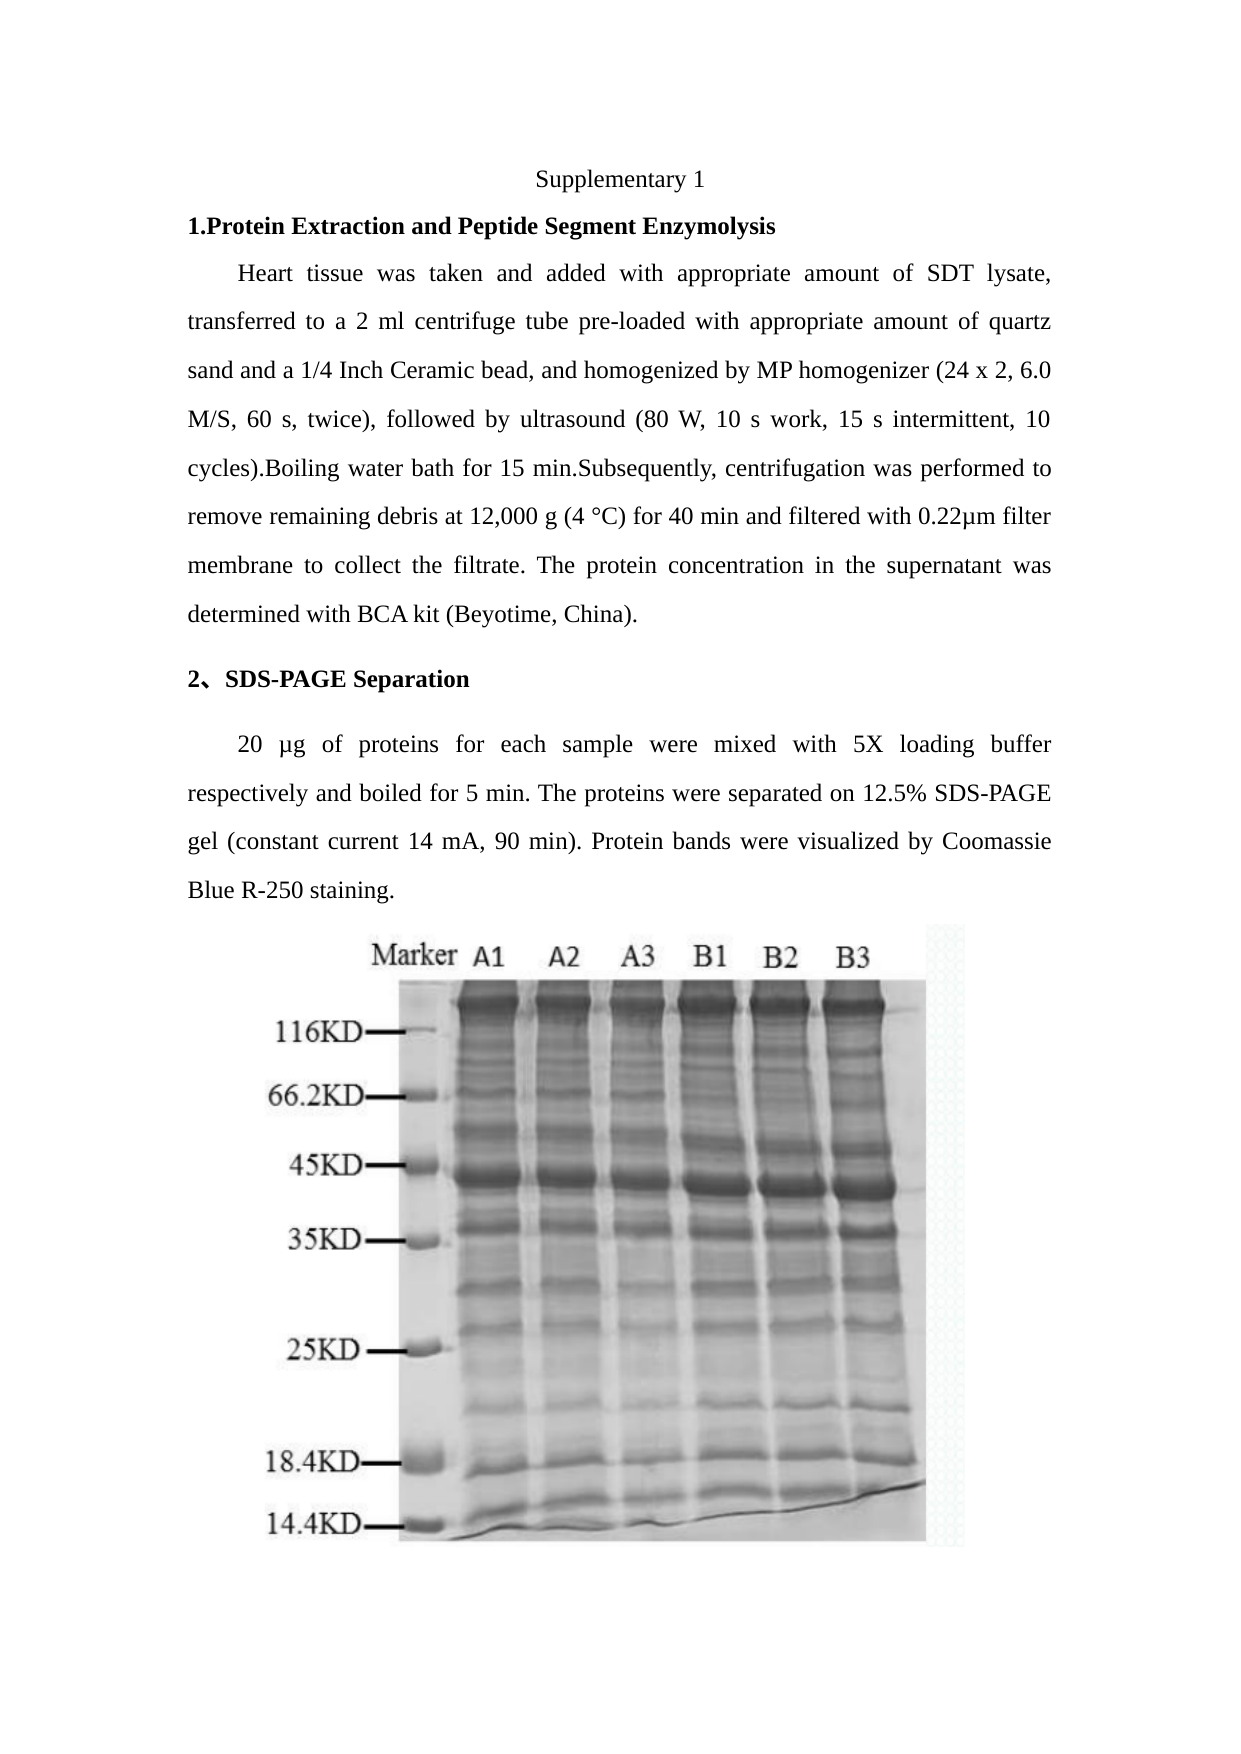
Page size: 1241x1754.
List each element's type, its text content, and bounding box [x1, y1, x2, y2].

text 20 µg of proteins for each sample were mixed with 5X loading buffer respectively and boiled for 5 min. The proteins were separated on 12.5% SDS-PAGE gel (constant current 14 mA, 90 min). Protein bands were visualized by Coomassie Blue R-250 staining. [187, 727, 1053, 906]
text Supplementary 1 [187, 162, 1053, 194]
text Heart tissue was taken and added with appropriate amount of SDT lysate, transferred to a 2 ml centrifuge tube pre-loaded with appropriate amount of quartz sand and a 1/4 Inch Ceramic bead, and homogenized by MP homogenizer (24 x 2, 6.0 M/S, 60 s, twice), followed by ultrasound (80 W, 10 s work, 15 s intermittent, 10 cycles).Boiling water bath for 15 min.Subsequently, centrifugation was performed to remove remaining debris at 12,000 g (4 °C) for 40 min and filtered with 0.22µm filter membrane to collect the filtrate. The protein concentration in the supernatant was determined with BCA kit (Beyotime, China). [187, 256, 1053, 629]
text 2、SDS-PAGE Separation [187, 644, 1053, 709]
picture [245, 924, 965, 1547]
text 1.Protein Extraction and Peptide Segment Enzymolysis [187, 209, 1053, 241]
